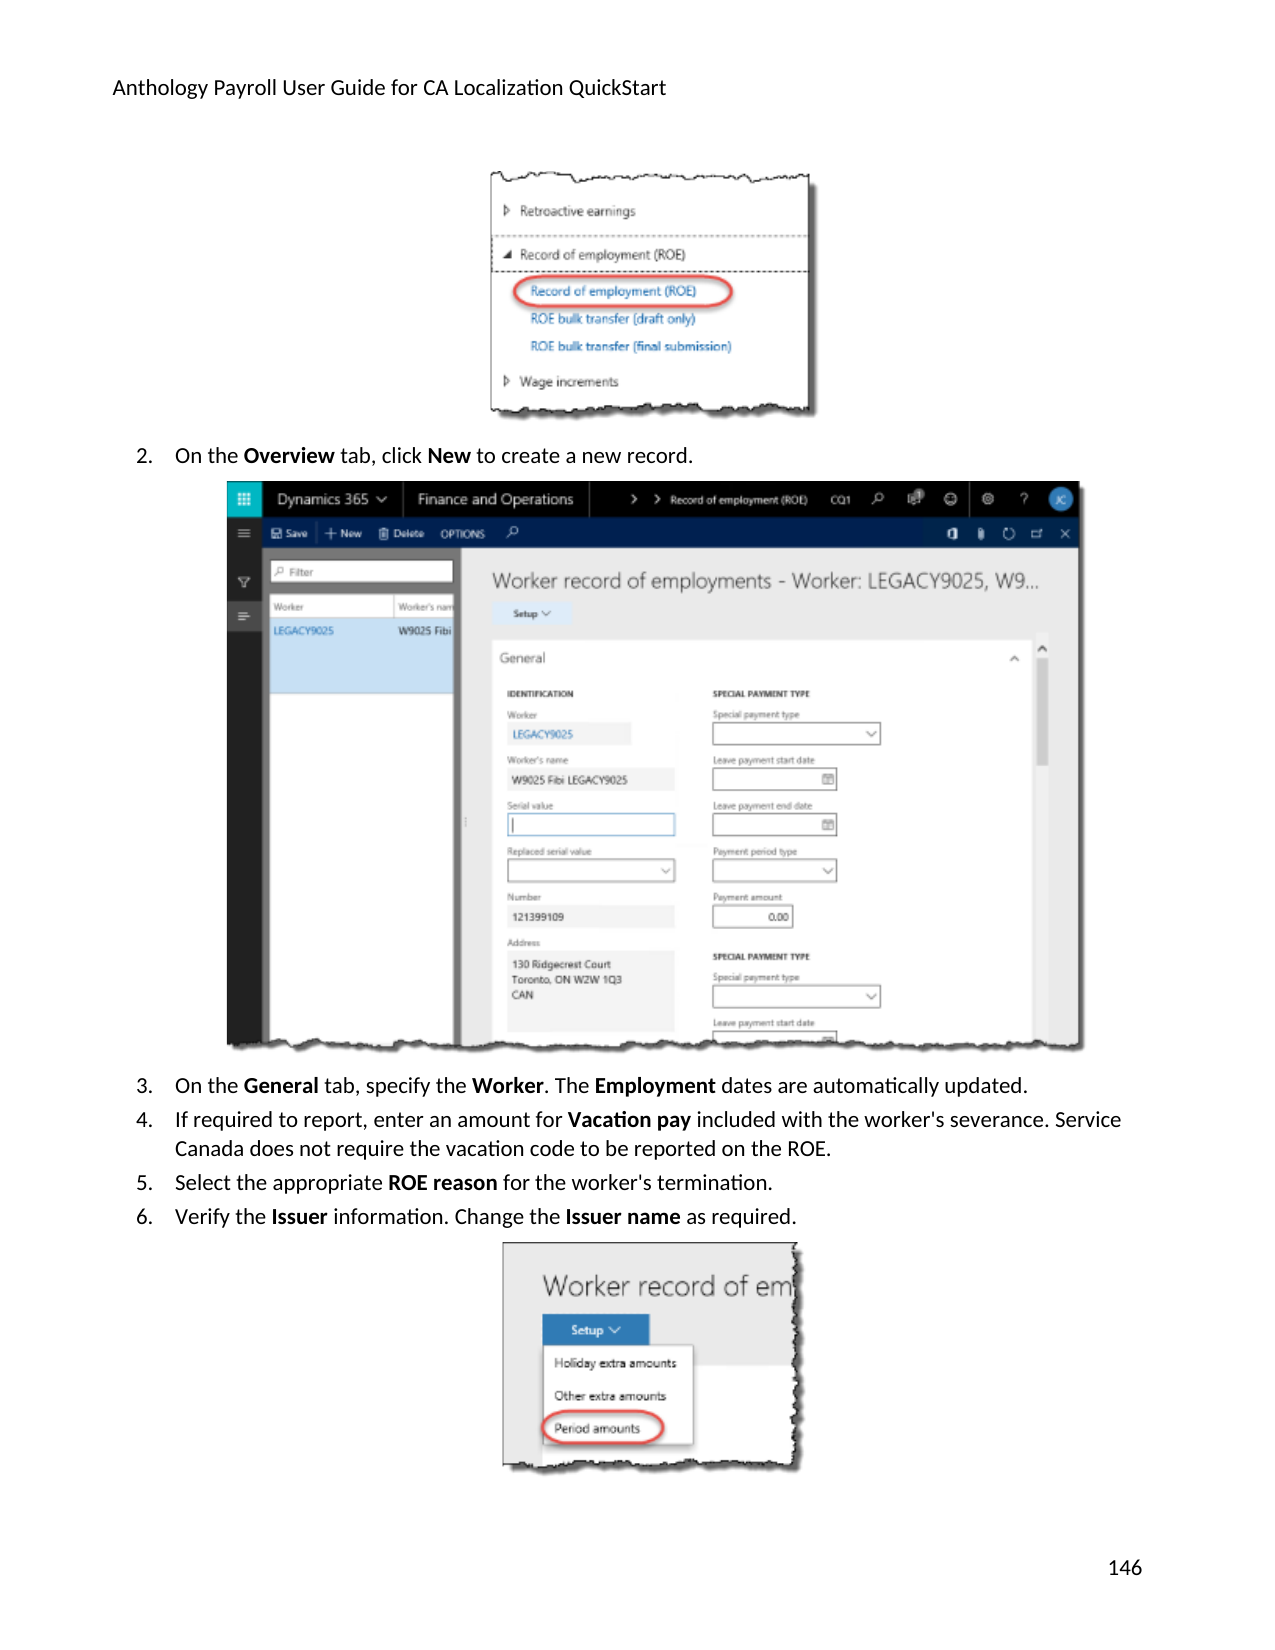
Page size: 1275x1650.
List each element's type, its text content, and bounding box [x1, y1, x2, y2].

picture [502, 1242, 815, 1484]
picture [226, 481, 1091, 1059]
list On the General tab, specify the Worker. The Employment dates are automatically updated. [153, 1071, 1142, 1099]
picture [490, 171, 827, 429]
list Select the appropriate ROE reason for the worker's termination. [153, 1168, 1142, 1196]
list If required to report, enter an amount for Vacation pay included with the worker's severance. Service Canada does not require the vacation code to be reported on the ROE. [153, 1106, 1142, 1162]
list Verify the Issuer information. Change the Issuer name as required. [153, 1202, 1142, 1230]
list On the Overview tab, click New to create a new record. [153, 441, 1142, 469]
